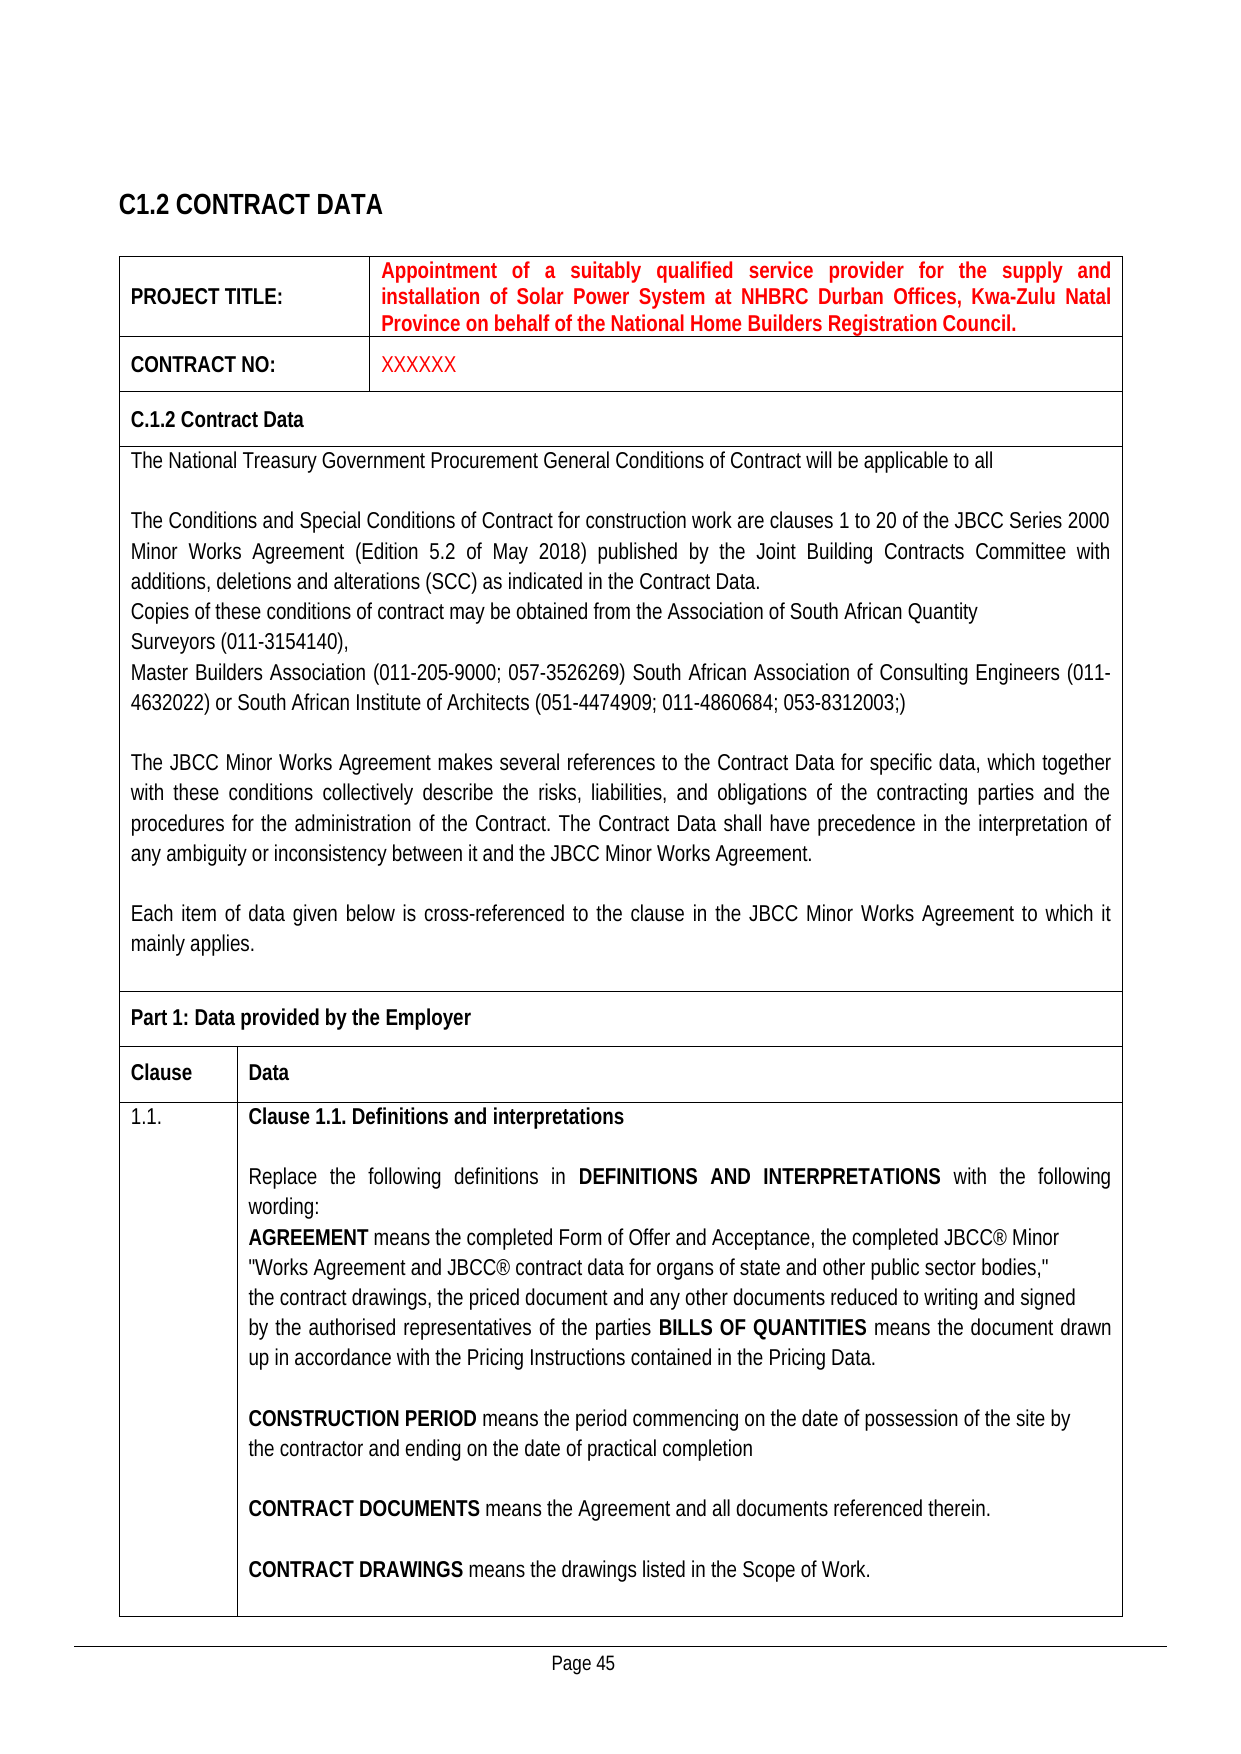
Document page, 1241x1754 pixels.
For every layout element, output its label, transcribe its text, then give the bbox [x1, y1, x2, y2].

table_header Appointment of a suitably qualified service provider for the supply and installation of Solar Power System at NHBRC Durban Offices, Kwa-Zulu Natal Province on behalf of the National Home Builders Registration Council. [370, 257, 1122, 336]
subtitle C1.2 CONTRACT DATA [119, 187, 1122, 221]
table_cell C.1.2 Contract Data [120, 392, 1122, 446]
table_header PROJECT TITLE: [120, 257, 369, 336]
table_cell Part 1: Data provided by the Employer [120, 992, 1122, 1046]
table_cell XXXXXX [370, 337, 1122, 391]
table_cell The National Treasury Government Procurement General Conditions of Contract will be applicable to all The Conditions and Special Conditions of Contract for construction work are clauses 1 to 20 of the JBCC Series 2000 Minor Works Agreement (Edition 5.2 of May 2018) published by the Joint Building Contracts Committee with additions, deletions and alterations (SCC) as indicated in the Contract Data. Copies of these conditions of contract may be obtained from the Association of South African Quantity Surveyors (011-3154140), Master Builders Association (011-205-9000; 057-3526269) South African Association of Consulting Engineers (011-4632022) or South African Institute of Architects (051-4474909; 011-4860684; 053-8312003;) The JBCC Minor Works Agreement makes several references to the Contract Data for specific data, which together with these conditions collectively describe the risks, liabilities, and obligations of the contracting parties and the procedures for the administration of the Contract. The Contract Data shall have precedence in the interpretation of any ambiguity or inconsistency between it and the JBCC Minor Works Agreement. Each item of data given below is cross-referenced to the clause in the JBCC Minor Works Agreement to which it mainly applies. [120, 447, 1122, 991]
table_cell Clause [120, 1047, 237, 1102]
table_cell Data [238, 1047, 1122, 1102]
table_cell 1.1. [120, 1103, 237, 1616]
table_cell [238, 1103, 1122, 1616]
table_cell CONTRACT NO: [120, 337, 369, 391]
